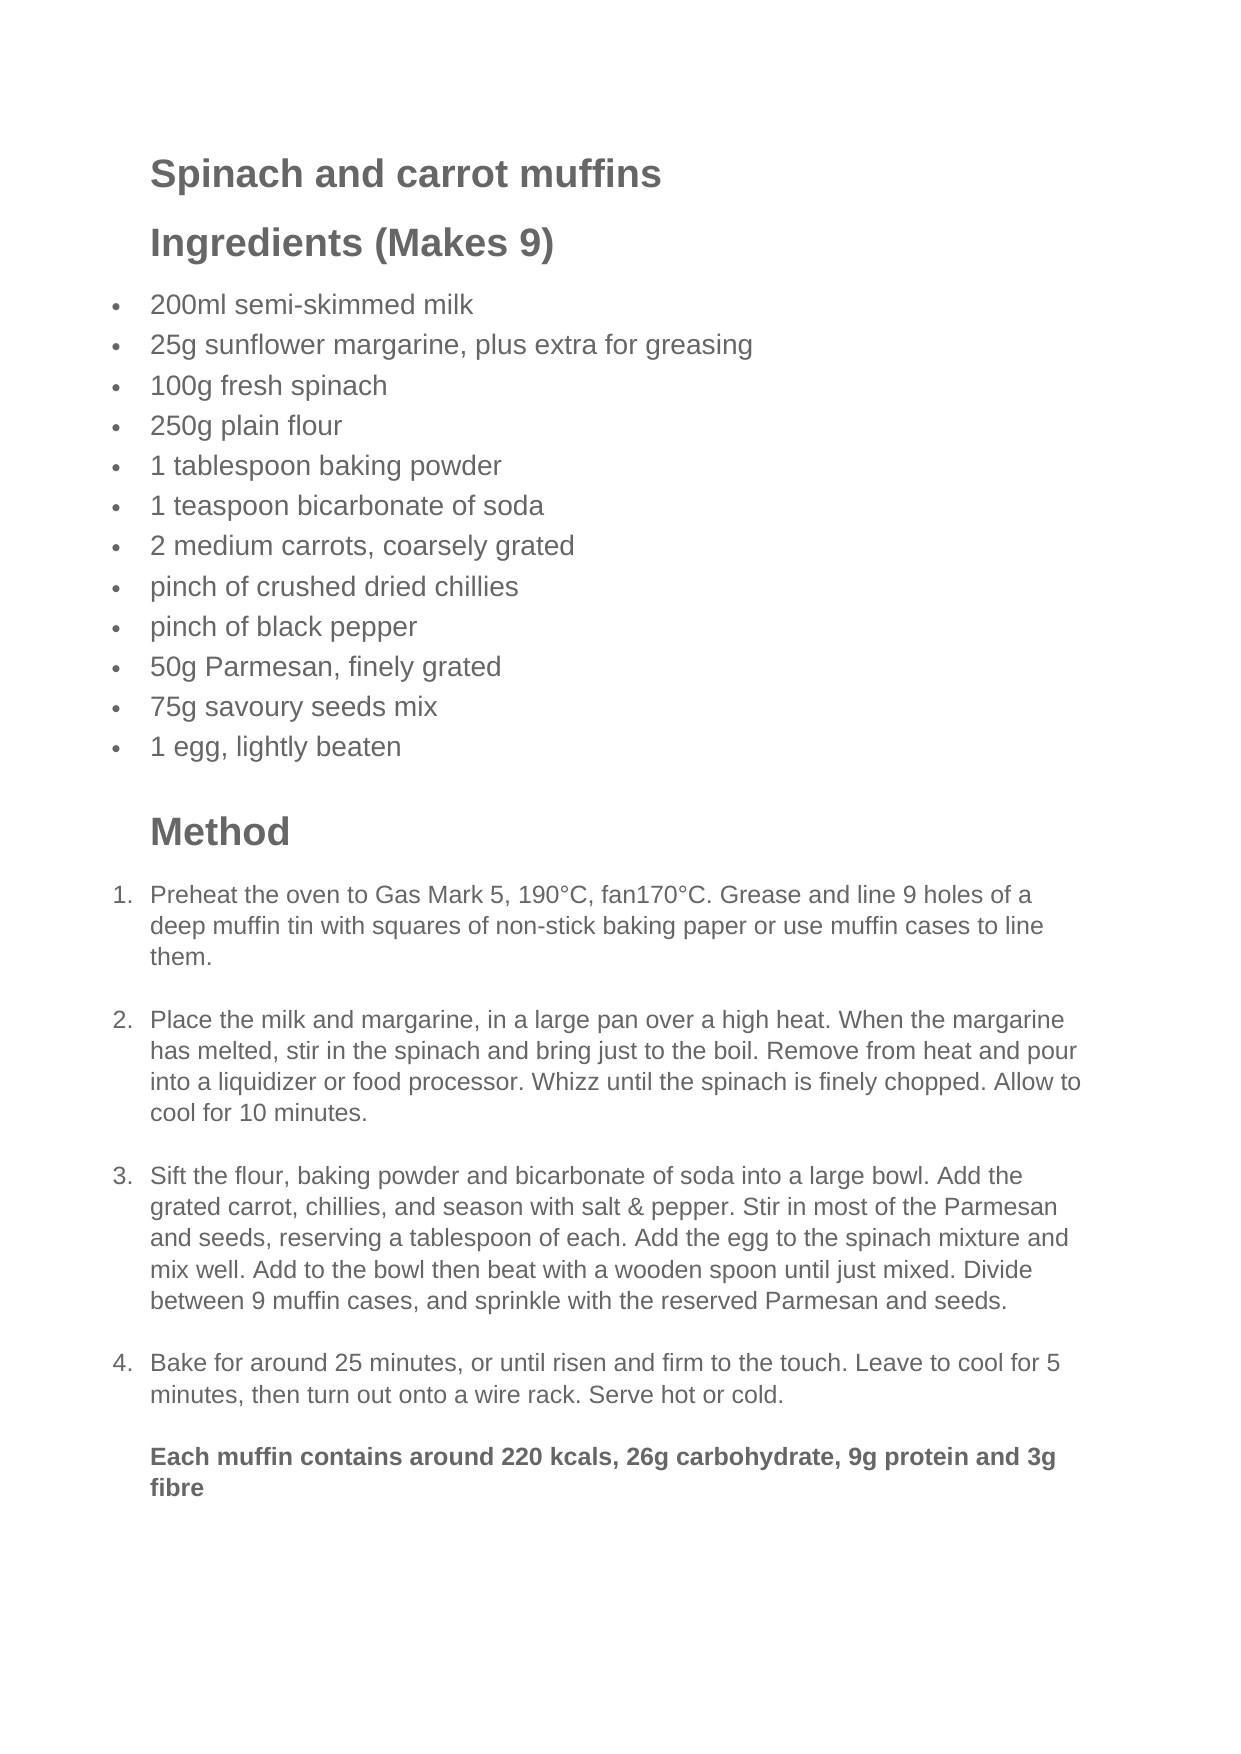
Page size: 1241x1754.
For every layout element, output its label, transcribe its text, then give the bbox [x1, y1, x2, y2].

list 250g plain flour [112, 409, 1090, 441]
list 1 egg, lightly beaten [112, 730, 1090, 763]
list 200ml semi-skimmed milk [112, 288, 1090, 321]
list Bake for around 25 minutes, or until risen and firm to the touch. Leave to cool for 5 minutes, then turn out onto a wire rack. Serve hot or cold. [112, 1346, 1090, 1408]
subtitle Method [150, 763, 1090, 854]
list 1 teaspoon bicarbonate of soda [112, 489, 1090, 522]
list 100g fresh spinach [112, 368, 1090, 401]
list Place the milk and margarine, in a large pan over a high heat. When the margarine has melted, stir in the spinach and bring just to the boil. Remove from heat and pour into a liquidizer or food processor. Whizz until the spinach is finely chopped. Allow to cool for 10 minutes. [112, 1002, 1090, 1127]
list Preheat the oven to Gas Mark 5, 190°C, fan170°C. Grease and line 9 holes of a deep muffin tin with squares of non-stick baking paper or use muffin cases to line them. [112, 877, 1090, 971]
list 1 tablespoon baking powder [112, 449, 1090, 481]
list pinch of black pepper [112, 610, 1090, 642]
list 2 medium carrots, coarsely grated [112, 529, 1090, 562]
text Ingredients (Makes 9) [150, 219, 1090, 265]
list pinch of crushed dried chillies [112, 569, 1090, 602]
list Sift the flour, baking powder and bicarbonate of soda into a large bowl. Add the grated carrot, chillies, and season with salt & pepper. Stir in most of the Parmesan and seeds, reserving a tablespoon of each. Add the egg to the spinach mixture and mix well. Add to the bowl then beat with a wooden spoon until just mixed. Divide between 9 muffin cases, and sprinkle with the reserved Parmesan and seeds. [112, 1158, 1090, 1315]
list 75g savoury seeds mix [112, 690, 1090, 723]
text Spinach and carrot muffins [150, 150, 1090, 196]
text Each muffin contains around 220 kcals, 26g carbohydrate, 9g protein and 3g fibre [150, 1440, 1090, 1502]
list 50g Parmesan, finely grated [112, 650, 1090, 682]
list 25g sunflower margarine, plus extra for greasing [112, 328, 1090, 361]
